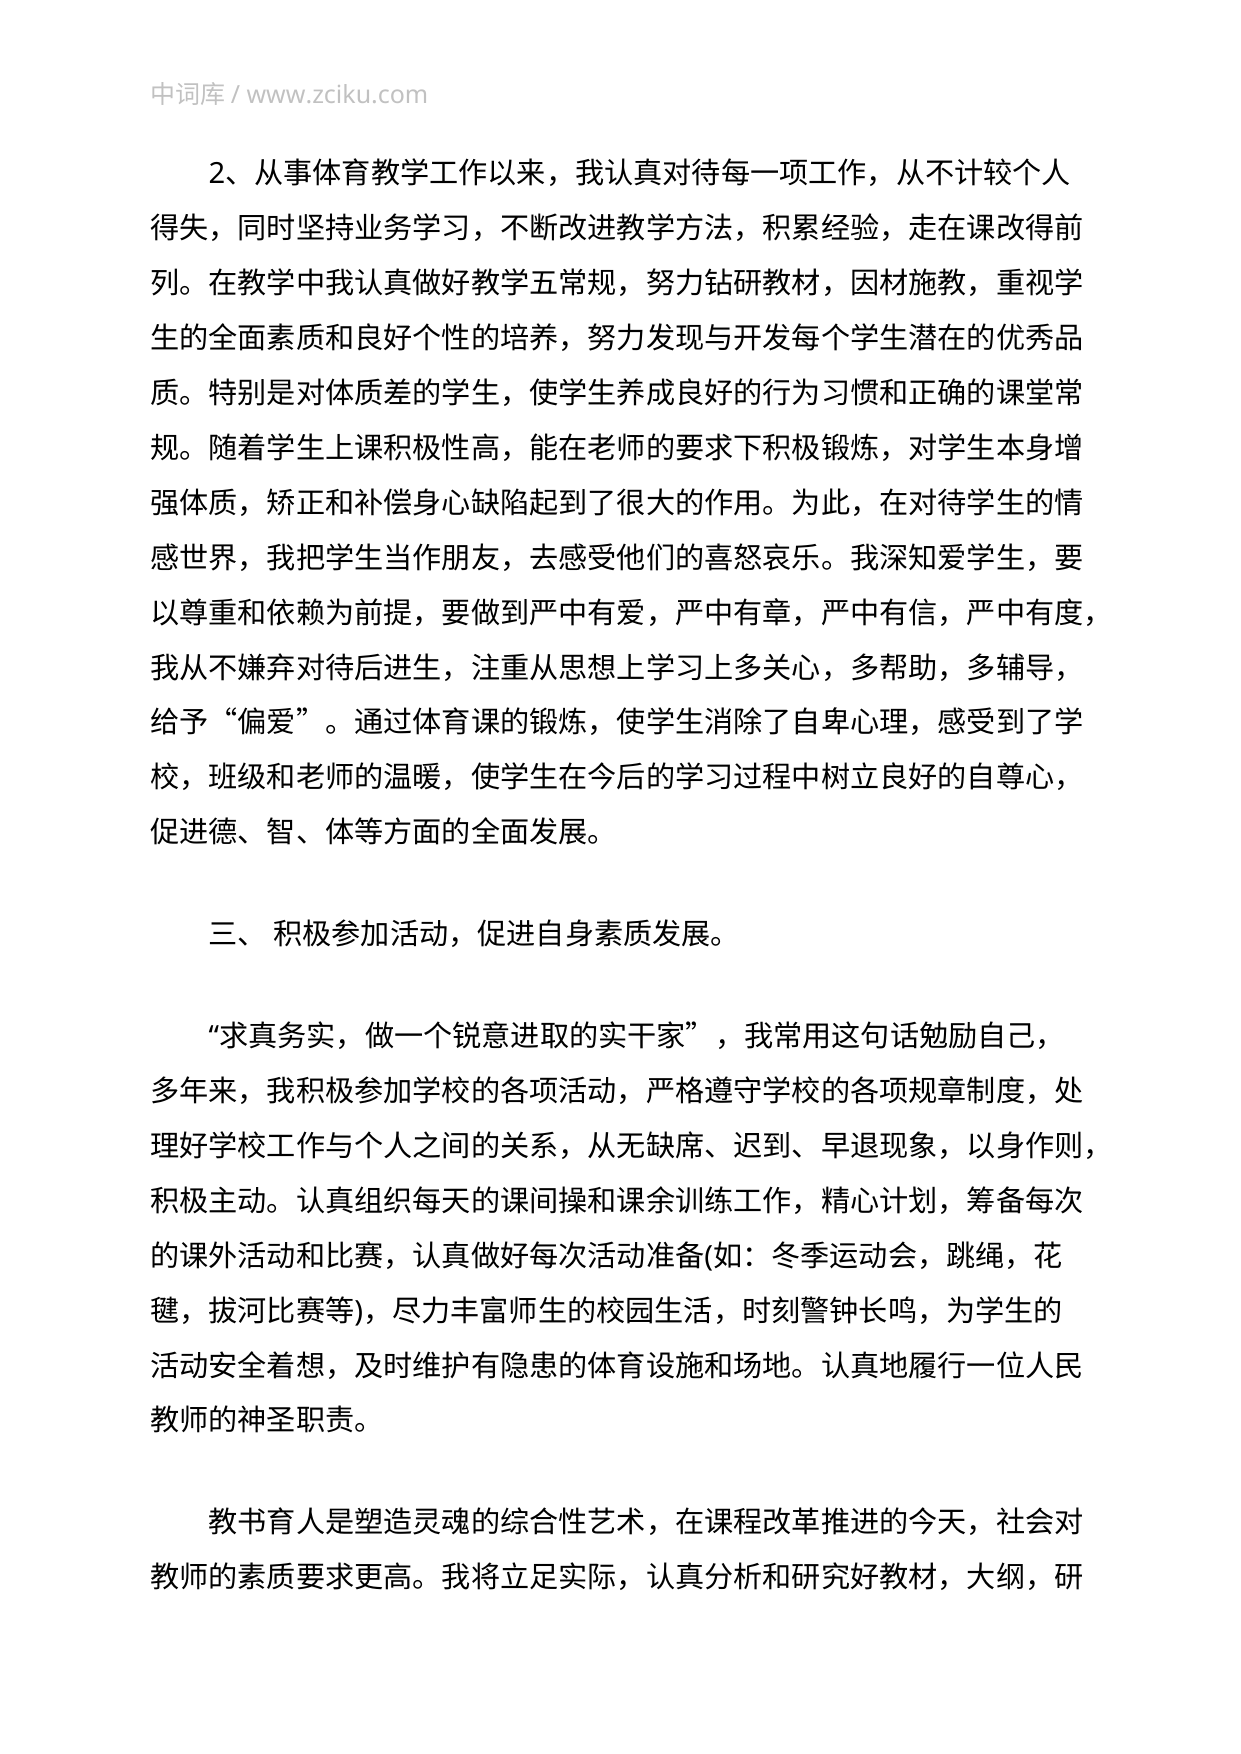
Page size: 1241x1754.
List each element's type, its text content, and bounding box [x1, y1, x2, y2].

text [150, 1499, 1090, 1596]
text “求真务实，做一个锐意进取的实干家”，我常用这句话勉励自己，多年来，我积极参加学校的各项活动，严格遵守学校的各项规章制度，处理好学校工作与个人之间的关系，从无缺席、迟到、早退现象，以身作则，积极主动。认真组织每天的课间操和课余训练工作，精心计划，筹备每次的课外活动和比赛，认真做好每次活动准备(如：冬季运动会，跳绳，花毽，拔河比赛等)，尽力丰富师生的校园生活，时刻警钟长鸣，为学生的活动安全着想，及时维护有隐患的体育设施和场地。认真地履行一位人民教师的神圣职责。 [150, 1012, 1090, 1439]
text 2、从事体育教学工作以来，我认真对待每一项工作，从不计较个人得失，同时坚持业务学习，不断改进教学方法，积累经验，走在课改得前列。在教学中我认真做好教学五常规，努力钻研教材，因材施教，重视学生的全面素质和良好个性的培养，努力发现与开发每个学生潜在的优秀品质。特别是对体质差的学生，使学生养成良好的行为习惯和正确的课堂常规。随着学生上课积极性高，能在老师的要求下积极锻炼，对学生本身增强体质，矫正和补偿身心缺陷起到了很大的作用。为此，在对待学生的情感世界，我把学生当作朋友，去感受他们的喜怒哀乐。我深知爱学生，要以尊重和依赖为前提，要做到严中有爱，严中有章，严中有信，严中有度，我从不嫌弃对待后进生，注重从思想上学习上多关心，多帮助，多辅导，给予“偏爱”。通过体育课的锻炼，使学生消除了自卑心理，感受到了学校，班级和老师的温暖，使学生在今后的学习过程中树立良好的自尊心，促进德、智、体等方面的全面发展。 [150, 150, 1090, 851]
text 三、 积极参加活动，促进自身素质发展。 [150, 911, 1090, 953]
